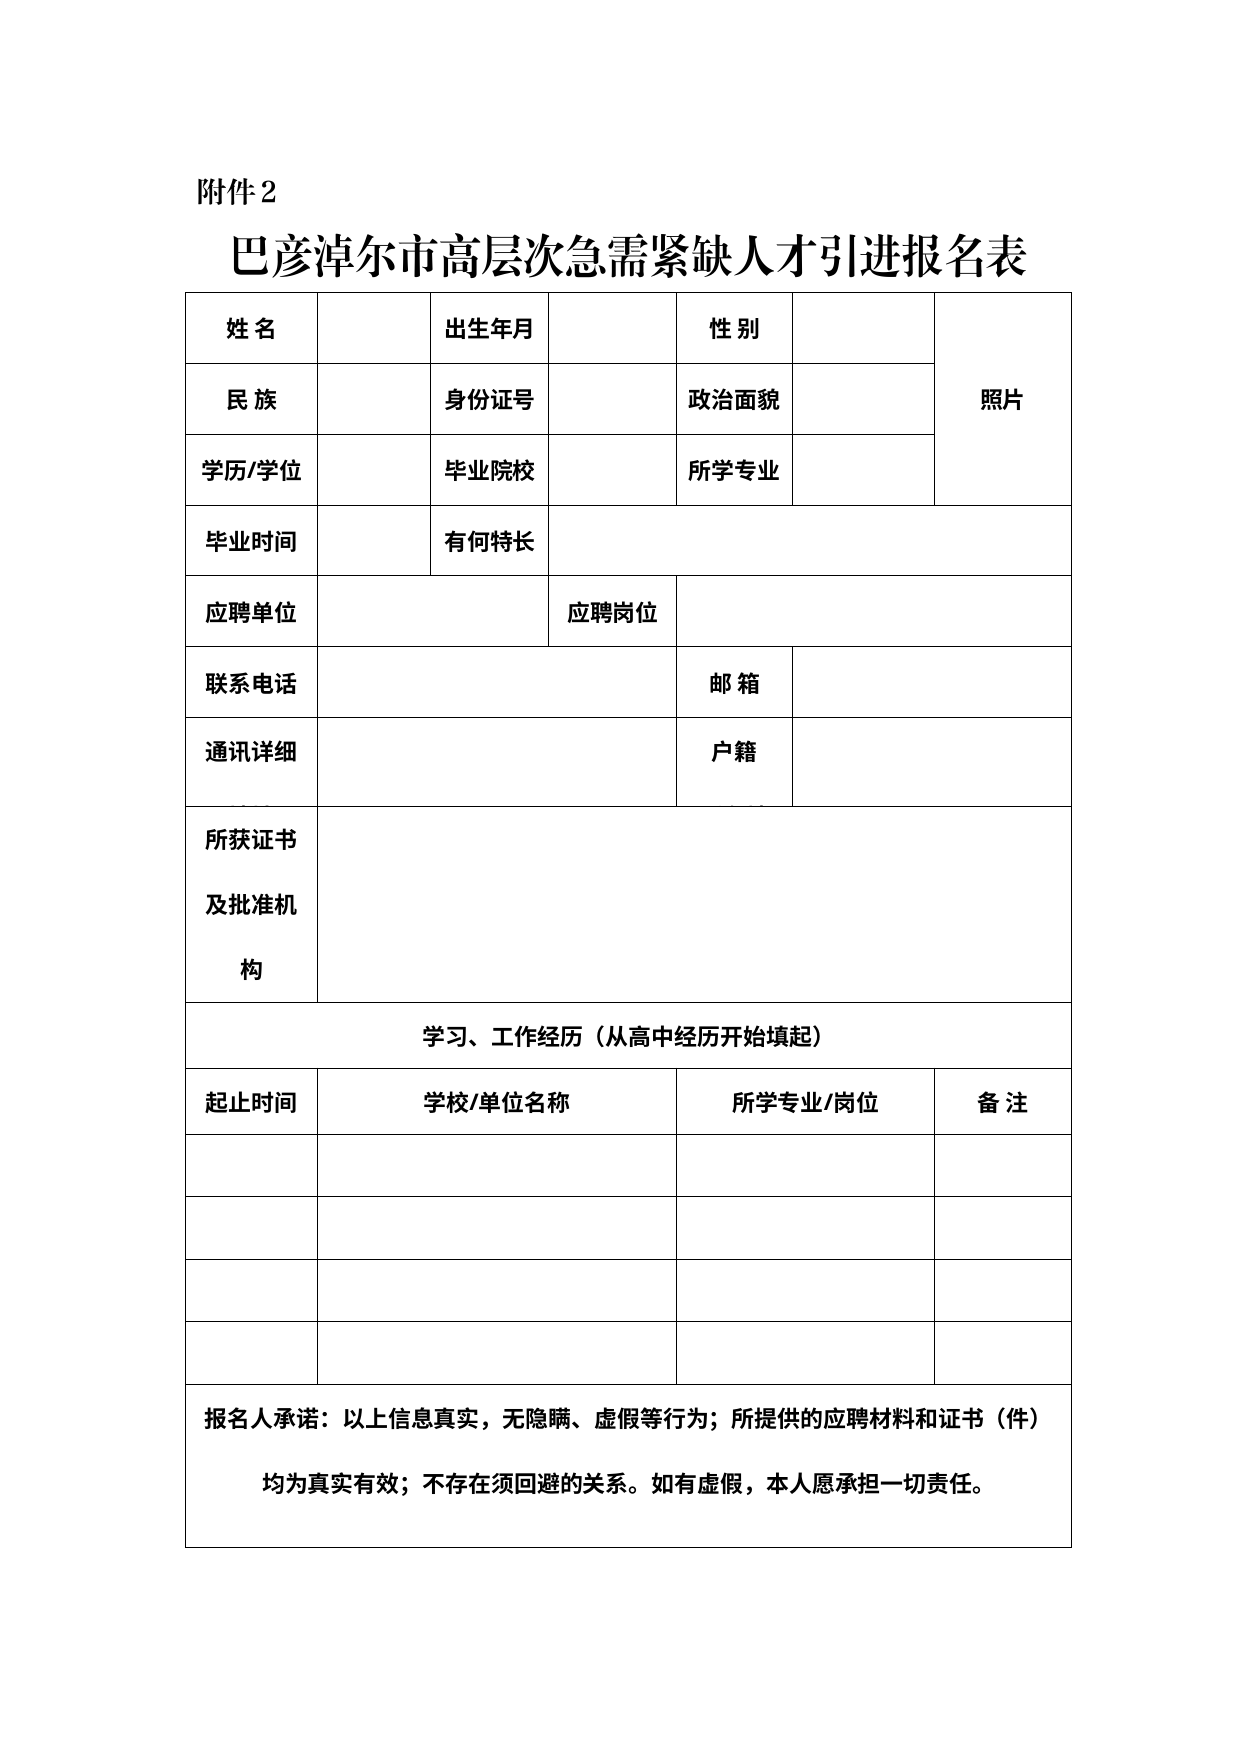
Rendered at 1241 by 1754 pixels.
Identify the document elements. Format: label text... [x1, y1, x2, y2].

table_cell [186, 1135, 317, 1196]
table_cell [318, 576, 548, 646]
table_header 附件2 巴彦淖尔市高层次急需紧缺人才引进报名表 [186, 162, 1071, 292]
table_cell [935, 1197, 1071, 1259]
table_cell 身份证号 [431, 364, 548, 434]
table_cell 所学专业/岗位 [677, 1069, 934, 1134]
table_cell [549, 506, 1071, 575]
table_cell [935, 1135, 1071, 1196]
table_cell [186, 1260, 317, 1321]
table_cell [186, 1385, 1071, 1547]
table_cell [318, 293, 430, 363]
table_cell [186, 1197, 317, 1259]
table_cell 有何特长 [431, 506, 548, 575]
table_cell [318, 718, 676, 806]
table_cell 联系电话 [186, 647, 317, 717]
table_cell 学历/学位 [186, 435, 317, 504]
table_cell 应聘单位 [186, 576, 317, 646]
table_cell 学习、工作经历（从高中经历开始填起） [186, 1003, 1071, 1068]
table_cell [318, 506, 430, 575]
table_cell [186, 1322, 317, 1384]
table_cell 户籍 所在地 [677, 718, 792, 806]
table_cell [677, 1197, 934, 1259]
table_cell 毕业院校 [431, 435, 548, 504]
table_cell [549, 293, 676, 363]
table_cell 所获证书及批准机构 [186, 807, 317, 1002]
table_cell [793, 647, 1071, 717]
table_cell [677, 1260, 934, 1321]
table_cell [549, 364, 676, 434]
table_cell [677, 576, 1071, 646]
table_cell 出生年月 [431, 293, 548, 363]
table_cell [549, 435, 676, 504]
table_cell 通讯详细 地址 [186, 718, 317, 806]
table_cell [318, 364, 430, 434]
table_cell [677, 1135, 934, 1196]
table_cell 性 别 [677, 293, 792, 363]
table_cell [793, 718, 1071, 806]
table_cell [318, 647, 676, 717]
table_cell [793, 435, 934, 504]
table_cell 应聘岗位 [549, 576, 676, 646]
table_cell 备 注 [935, 1069, 1071, 1134]
table_cell 邮 箱 [677, 647, 792, 717]
table_cell 所学专业 [677, 435, 792, 504]
table_cell [318, 1322, 676, 1384]
table_cell [793, 364, 934, 434]
table_cell [318, 1135, 676, 1196]
table_cell 学校/单位名称 [318, 1069, 676, 1134]
table_cell [793, 293, 934, 363]
table_cell [318, 1197, 676, 1259]
table_cell [318, 807, 1071, 1002]
table_cell 起止时间 [186, 1069, 317, 1134]
table_cell 姓 名 [186, 293, 317, 363]
table_cell 政治面貌 [677, 364, 792, 434]
table_cell [677, 1322, 934, 1384]
table_cell [935, 1260, 1071, 1321]
table_cell [935, 1322, 1071, 1384]
table_cell 毕业时间 [186, 506, 317, 575]
table_cell [318, 435, 430, 504]
table_cell 照片 [935, 293, 1071, 504]
table_cell 民 族 [186, 364, 317, 434]
table_cell [318, 1260, 676, 1321]
